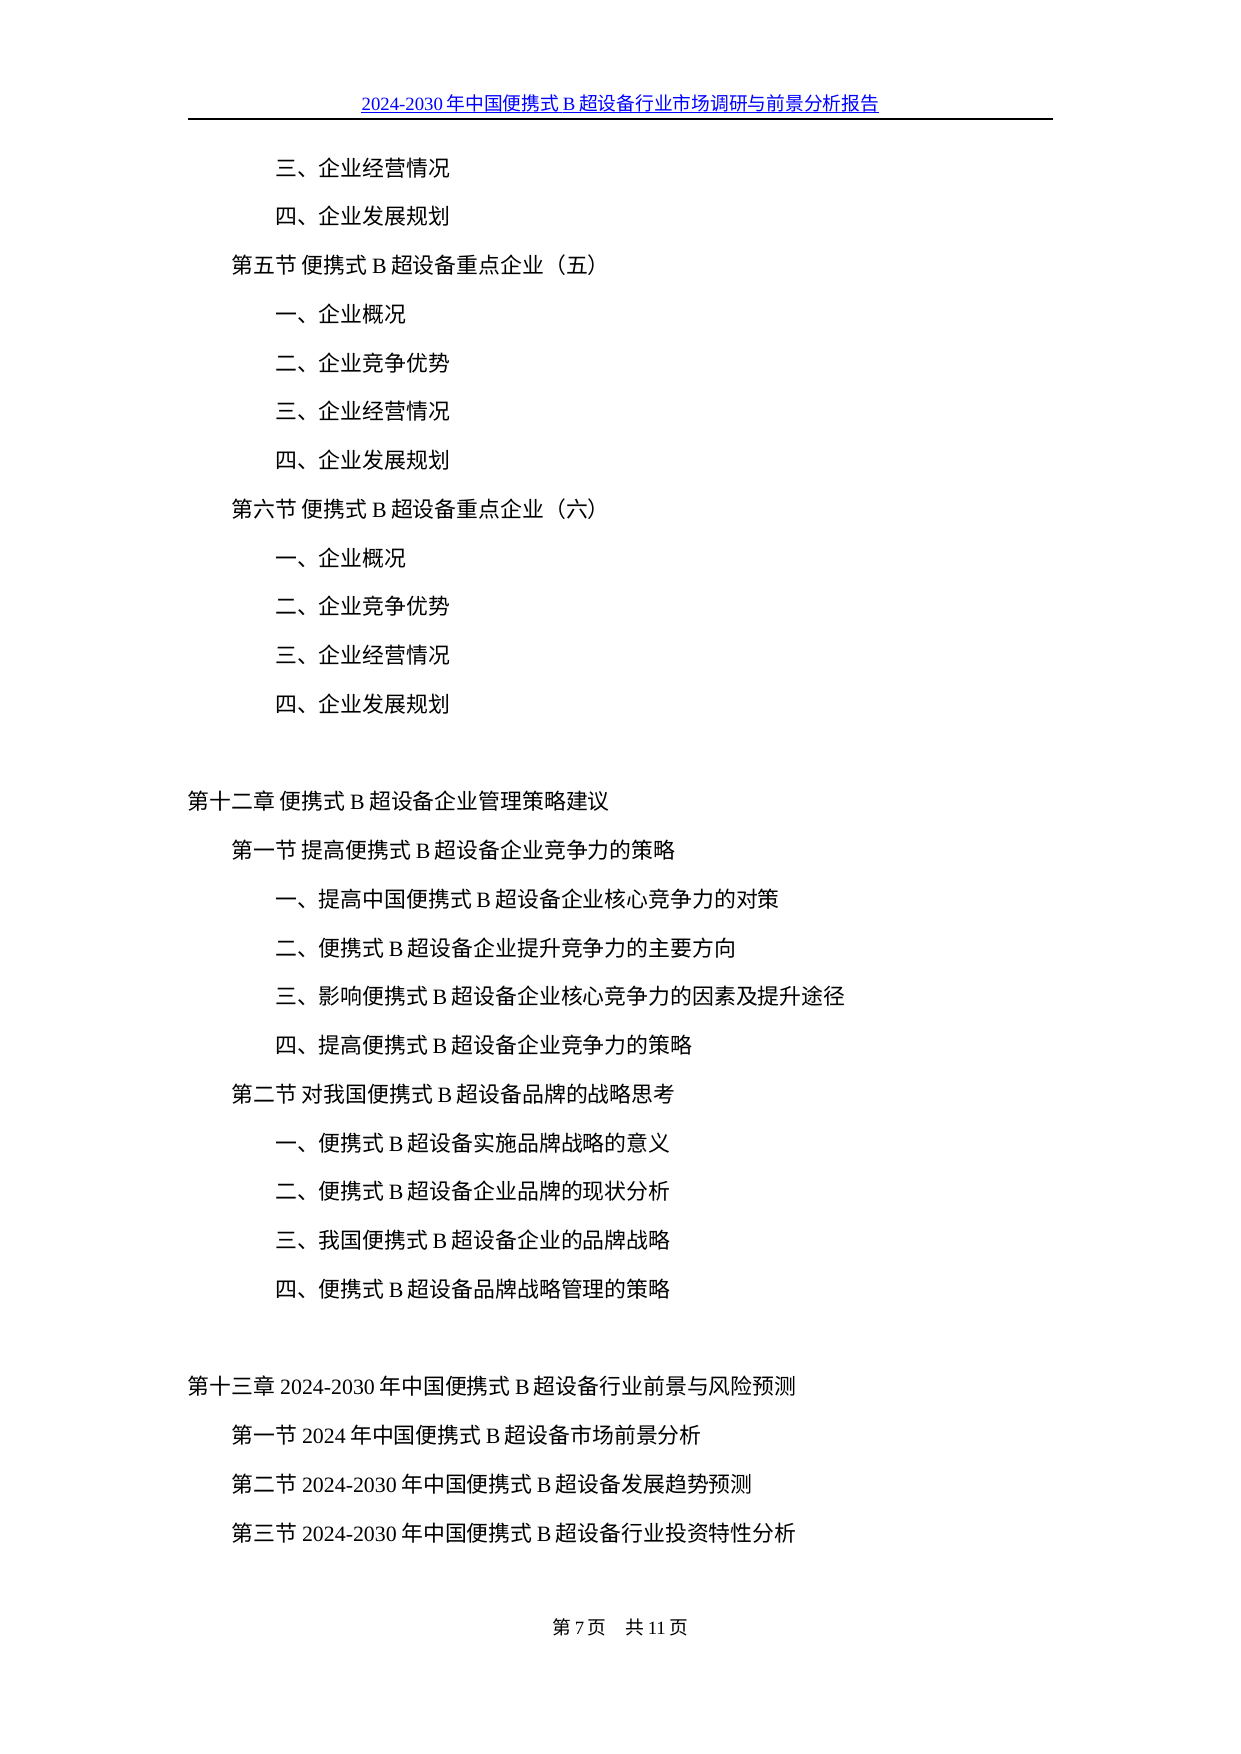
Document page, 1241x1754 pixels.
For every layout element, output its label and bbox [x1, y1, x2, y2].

text [187, 150, 1053, 1548]
